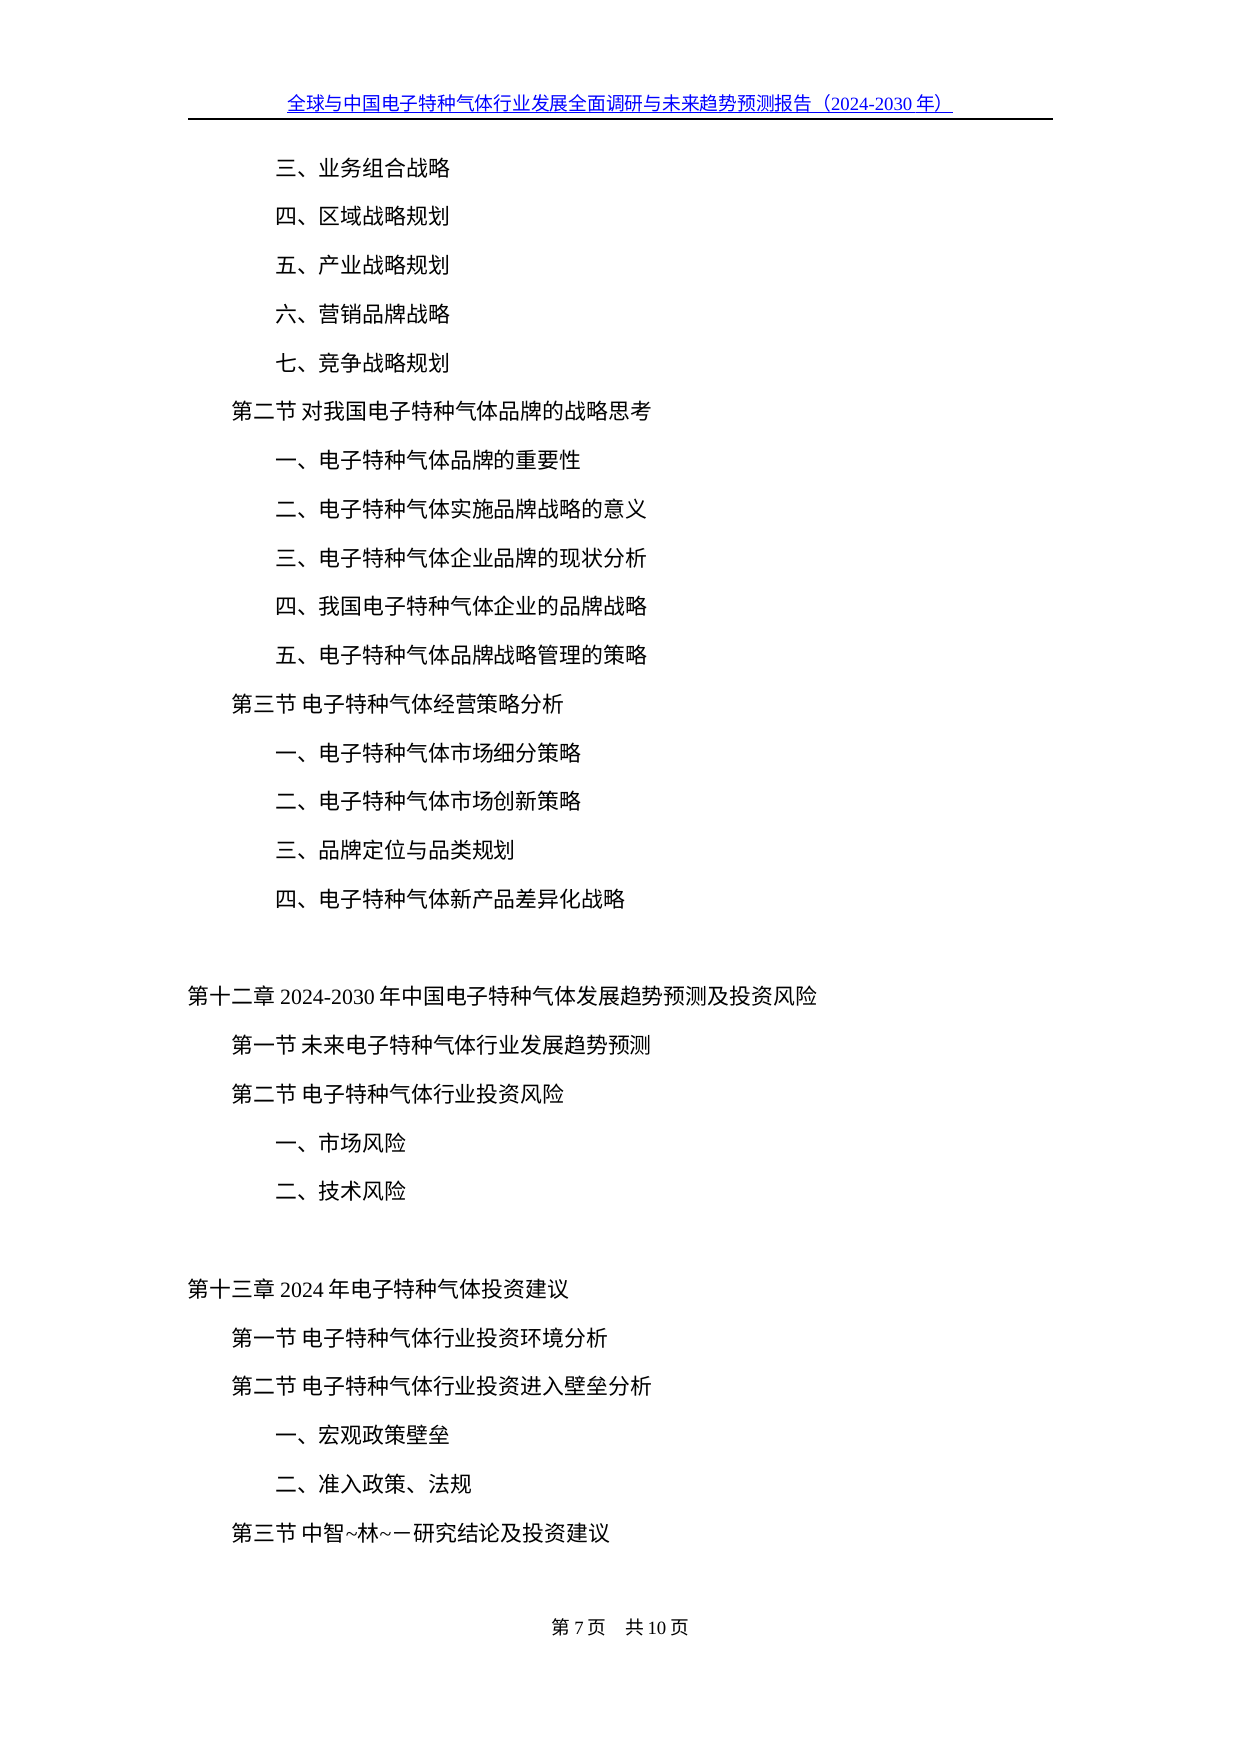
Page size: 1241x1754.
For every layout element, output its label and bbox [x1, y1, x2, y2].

text [187, 150, 1053, 1548]
